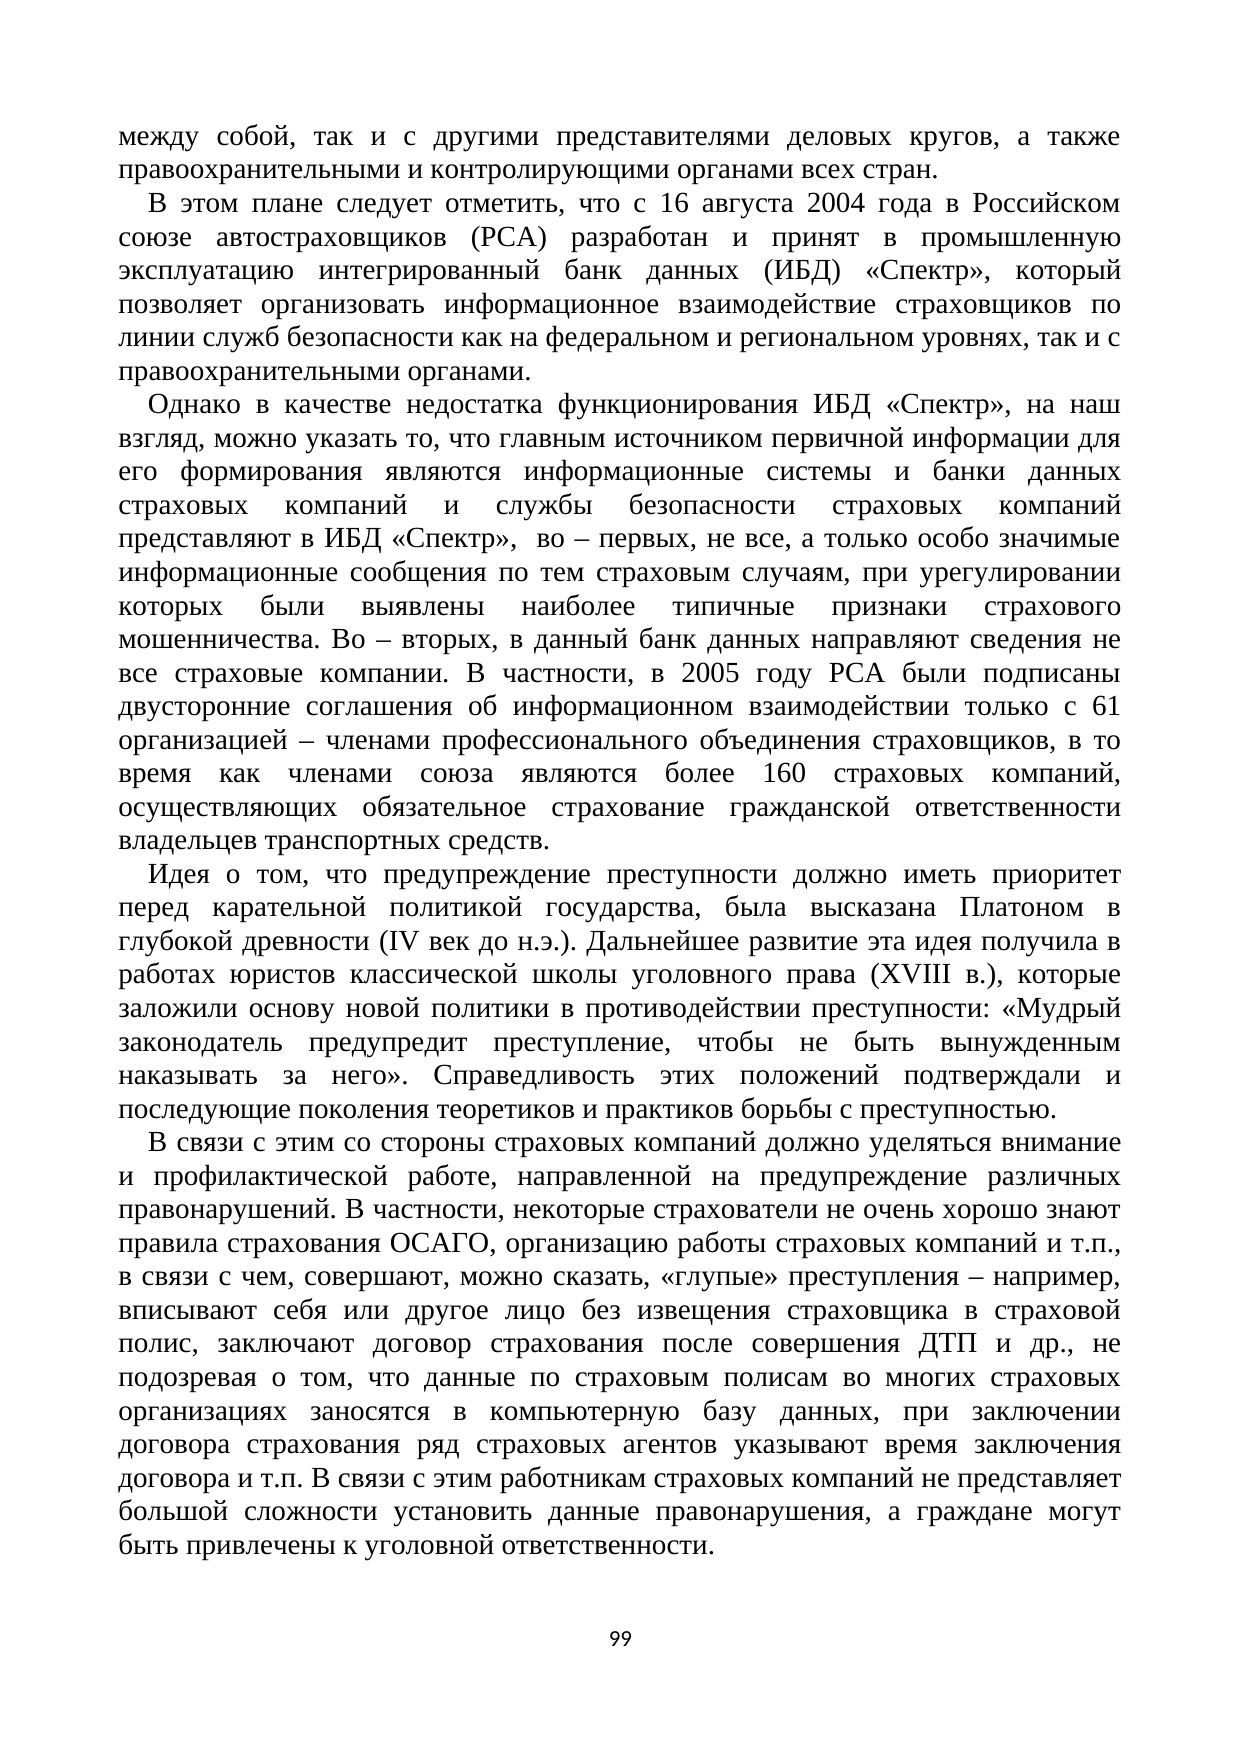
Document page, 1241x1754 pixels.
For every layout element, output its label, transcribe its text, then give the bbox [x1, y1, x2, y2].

text В связи с этим со стороны страховых компаний должно уделяться внимание и профилактической работе, направленной на предупреждение различных правонарушений. В частности, некоторые страхователи не очень хорошо знают правила страхования ОСАГО, организацию работы страховых компаний и т.п., в связи с чем, совершают, можно сказать, «глупые» преступления – например, вписывают себя или другое лицо без извещения страховщика в страховой полис, заключают договор страхования после совершения ДТП и др., не подозревая о том, что данные по страховым полисам во многих страховых организациях заносятся в компьютерную базу данных, при заключении договора страхования ряд страховых агентов указывают время заключения договора и т.п. В связи с этим работникам страховых компаний не представляет большой сложности установить данные правонарушения, а граждане могут быть привлечены к уголовной ответственности. [118, 1124, 1122, 1560]
text Однако в качестве недостатка функционирования ИБД «Спектр», на наш взгляд, можно указать то, что главным источником первичной информации для его формирования являются информационные системы и банки данных страховых компаний и службы безопасности страховых компаний представляют в ИБД «Спектр», во – первых, не все, а только особо значимые информационные сообщения по тем страховым случаям, при урегулировании которых были выявлены наиболее типичные признаки страхового мошенничества. Во – вторых, в данный банк данных направляют сведения не все страховые компании. В частности, в 2005 году РСА были подписаны двусторонние соглашения об информационном взаимодействии только с 61 организацией – членами профессионального объединения страховщиков, в то время как членами союза являются более 160 страховых компаний, осуществляющих обязательное страхование гражданской ответственности владельцев транспортных средств. [118, 386, 1122, 856]
text В этом плане следует отметить, что с 16 августа 2004 года в Российском союзе автостраховщиков (РСА) разработан и принят в промышленную эксплуатацию интегрированный банк данных (ИБД) «Спектр», который позволяет организовать информационное взаимодействие страховщиков по линии служб безопасности как на федеральном и региональном уровнях, так и с правоохранительными органами. [118, 185, 1122, 386]
text Идея о том, что предупреждение преступности должно иметь приоритет перед карательной политикой государства, была высказана Платоном в глубокой древности (IV век до н.э.). Дальнейшее развитие эта идея получила в работах юристов классической школы уголовного права (XVIII в.), которые заложили основу новой политики в противодействии преступности: «Мудрый законодатель предупредит преступление, чтобы не быть вынужденным наказывать за него». Справедливость этих положений подтверждали и последующие поколения теоретиков и практиков борьбы с преступностью. [118, 856, 1122, 1124]
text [118, 118, 1122, 185]
